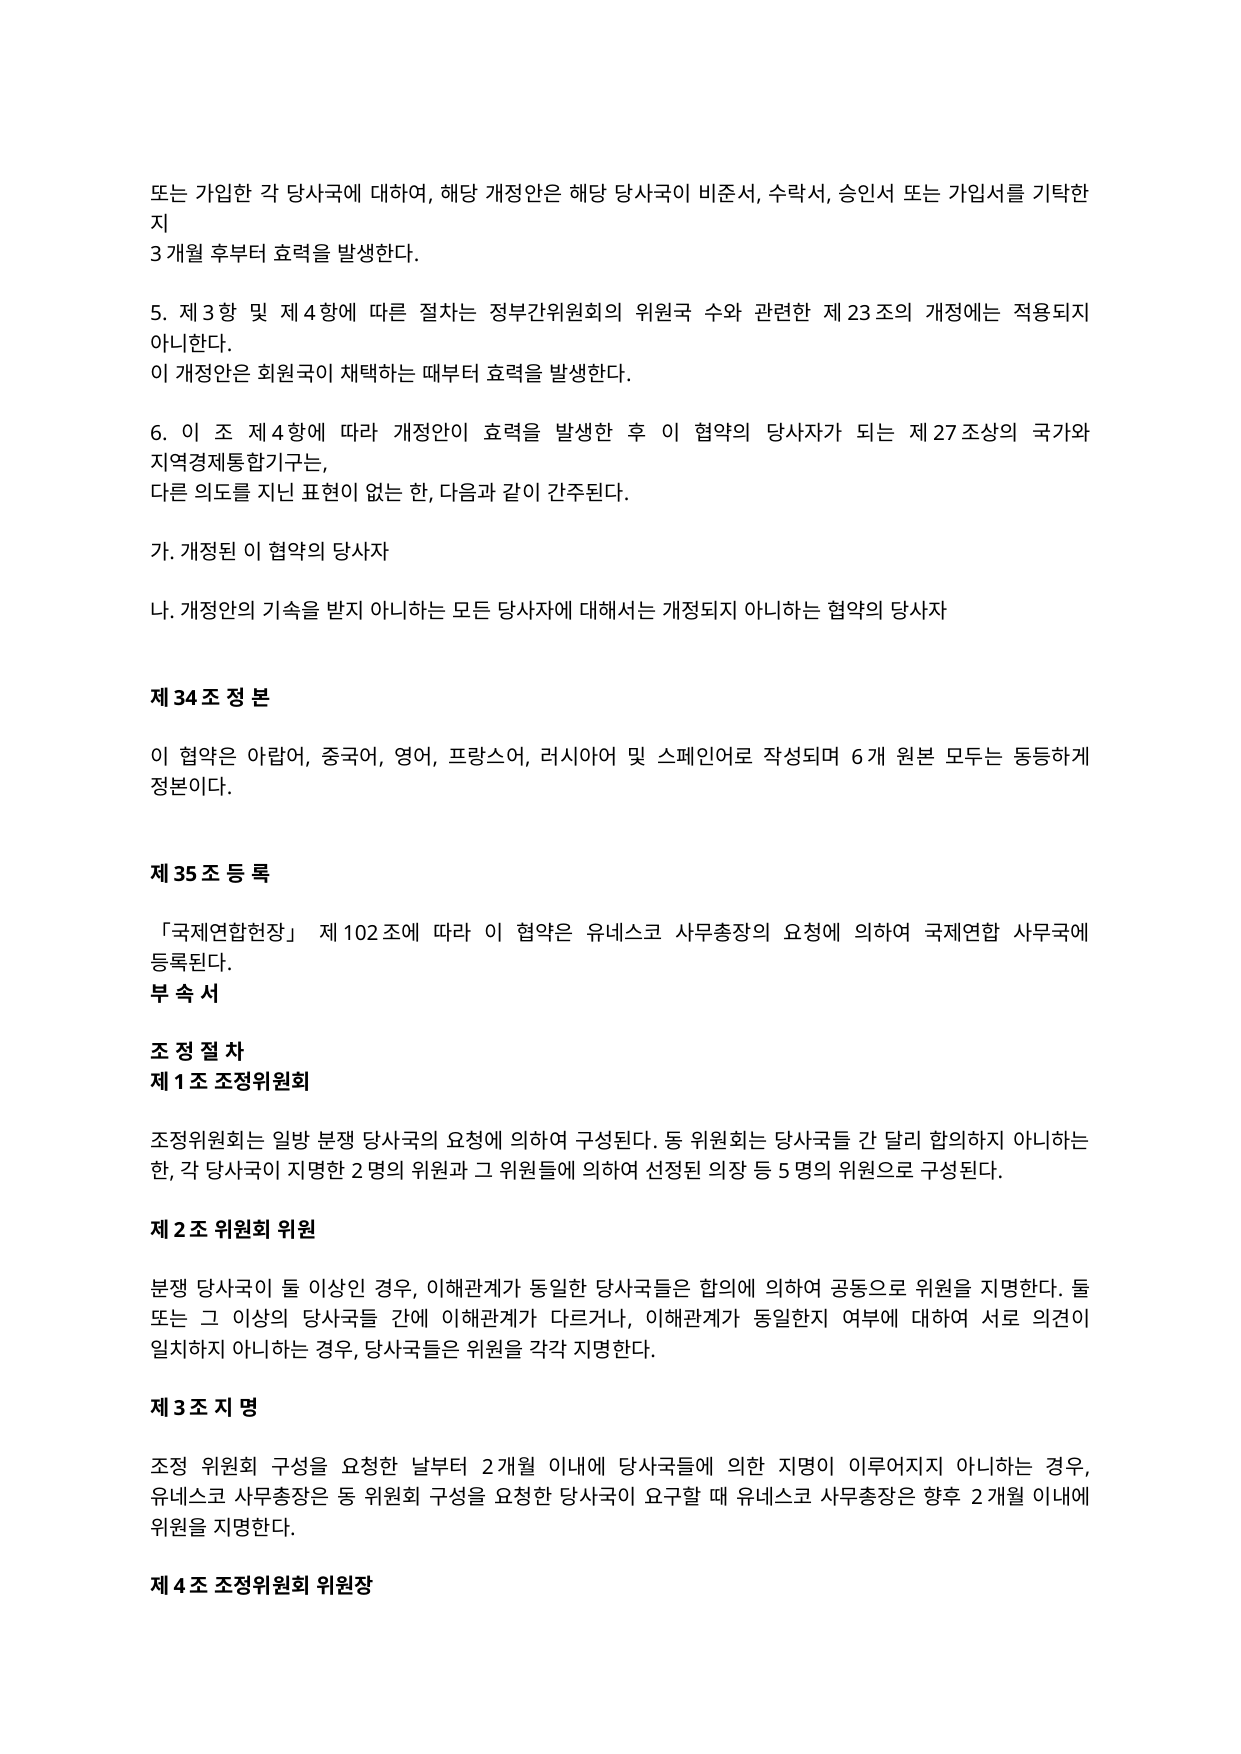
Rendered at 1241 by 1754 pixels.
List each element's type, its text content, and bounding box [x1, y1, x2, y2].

text 제3조 지 명 [150, 1392, 1090, 1422]
text 가. 개정된 이 협약의 당사자 [150, 535, 1090, 566]
text 또는 가입한 각 당사국에 대하여, 해당 개정안은 해당 당사국이 비준서, 수락서, 승인서 또는 가입서를 기탁한 지 [150, 177, 1090, 238]
text 5. 제3항 및 제4항에 따른 절차는 정부간위원회의 위원국 수와 관련한 제23조의 개정에는 적용되지 아니한다. [150, 296, 1090, 357]
text 6. 이 조 제4항에 따라 개정안이 효력을 발생한 후 이 협약의 당사자가 되는 제27조상의 국가와 지역경제통합기구는, [150, 416, 1090, 476]
text 제34조 정 본 [150, 681, 1090, 711]
text 나. 개정안의 기속을 받지 아니하는 모든 당사자에 대해서는 개정되지 아니하는 협약의 당사자 [150, 594, 1090, 624]
text 제35조 등 록 [150, 857, 1090, 888]
text 「국제연합헌장」 제102조에 따라 이 협약은 유네스코 사무총장의 요청에 의하여 국제연합 사무국에 등록된다. [150, 916, 1090, 977]
text 조정위원회는 일방 분쟁 당사국의 요청에 의하여 구성된다. 동 위원회는 당사국들 간 달리 합의하지 아니하는 한, 각 당사국이 지명한 2명의 위원과 그 위원들에 의하여 선정된 의장 등 5명의 위원으로 구성된다. [150, 1124, 1090, 1185]
text 이 개정안은 회원국이 채택하는 때부터 효력을 발생한다. [150, 357, 1090, 387]
text 조정 위원회 구성을 요청한 날부터 2개월 이내에 당사국들에 의한 지명이 이루어지지 아니하는 경우, 유네스코 사무총장은 동 위원회 구성을 요청한 당사국이 요구할 때 유네스코 사무총장은 향후 2개월 이내에 위원을 지명한다. [150, 1450, 1090, 1541]
text 3개월 후부터 효력을 발생한다. [150, 238, 1090, 268]
text 다른 의도를 지닌 표현이 없는 한, 다음과 같이 간주된다. [150, 476, 1090, 507]
text 제1조 조정위원회 [150, 1066, 1090, 1096]
text 이 협약은 아랍어, 중국어, 영어, 프랑스어, 러시아어 및 스페인어로 작성되며 6개 원본 모두는 동등하게 정본이다. [150, 740, 1090, 801]
text 제4조 조정위원회 위원장 [150, 1570, 1090, 1600]
text 분쟁 당사국이 둘 이상인 경우, 이해관계가 동일한 당사국들은 합의에 의하여 공동으로 위원을 지명한다. 둘 또는 그 이상의 당사국들 간에 이해관계가 다르거나, 이해관계가 동일한지 여부에 대하여 서로 의견이 일치하지 아니하는 경우, 당사국들은 위원을 각각 지명한다. [150, 1272, 1090, 1363]
text 조 정 절 차 [150, 1035, 1090, 1066]
text 제2조 위원회 위원 [150, 1213, 1090, 1244]
text 부 속 서 [150, 977, 1090, 1007]
